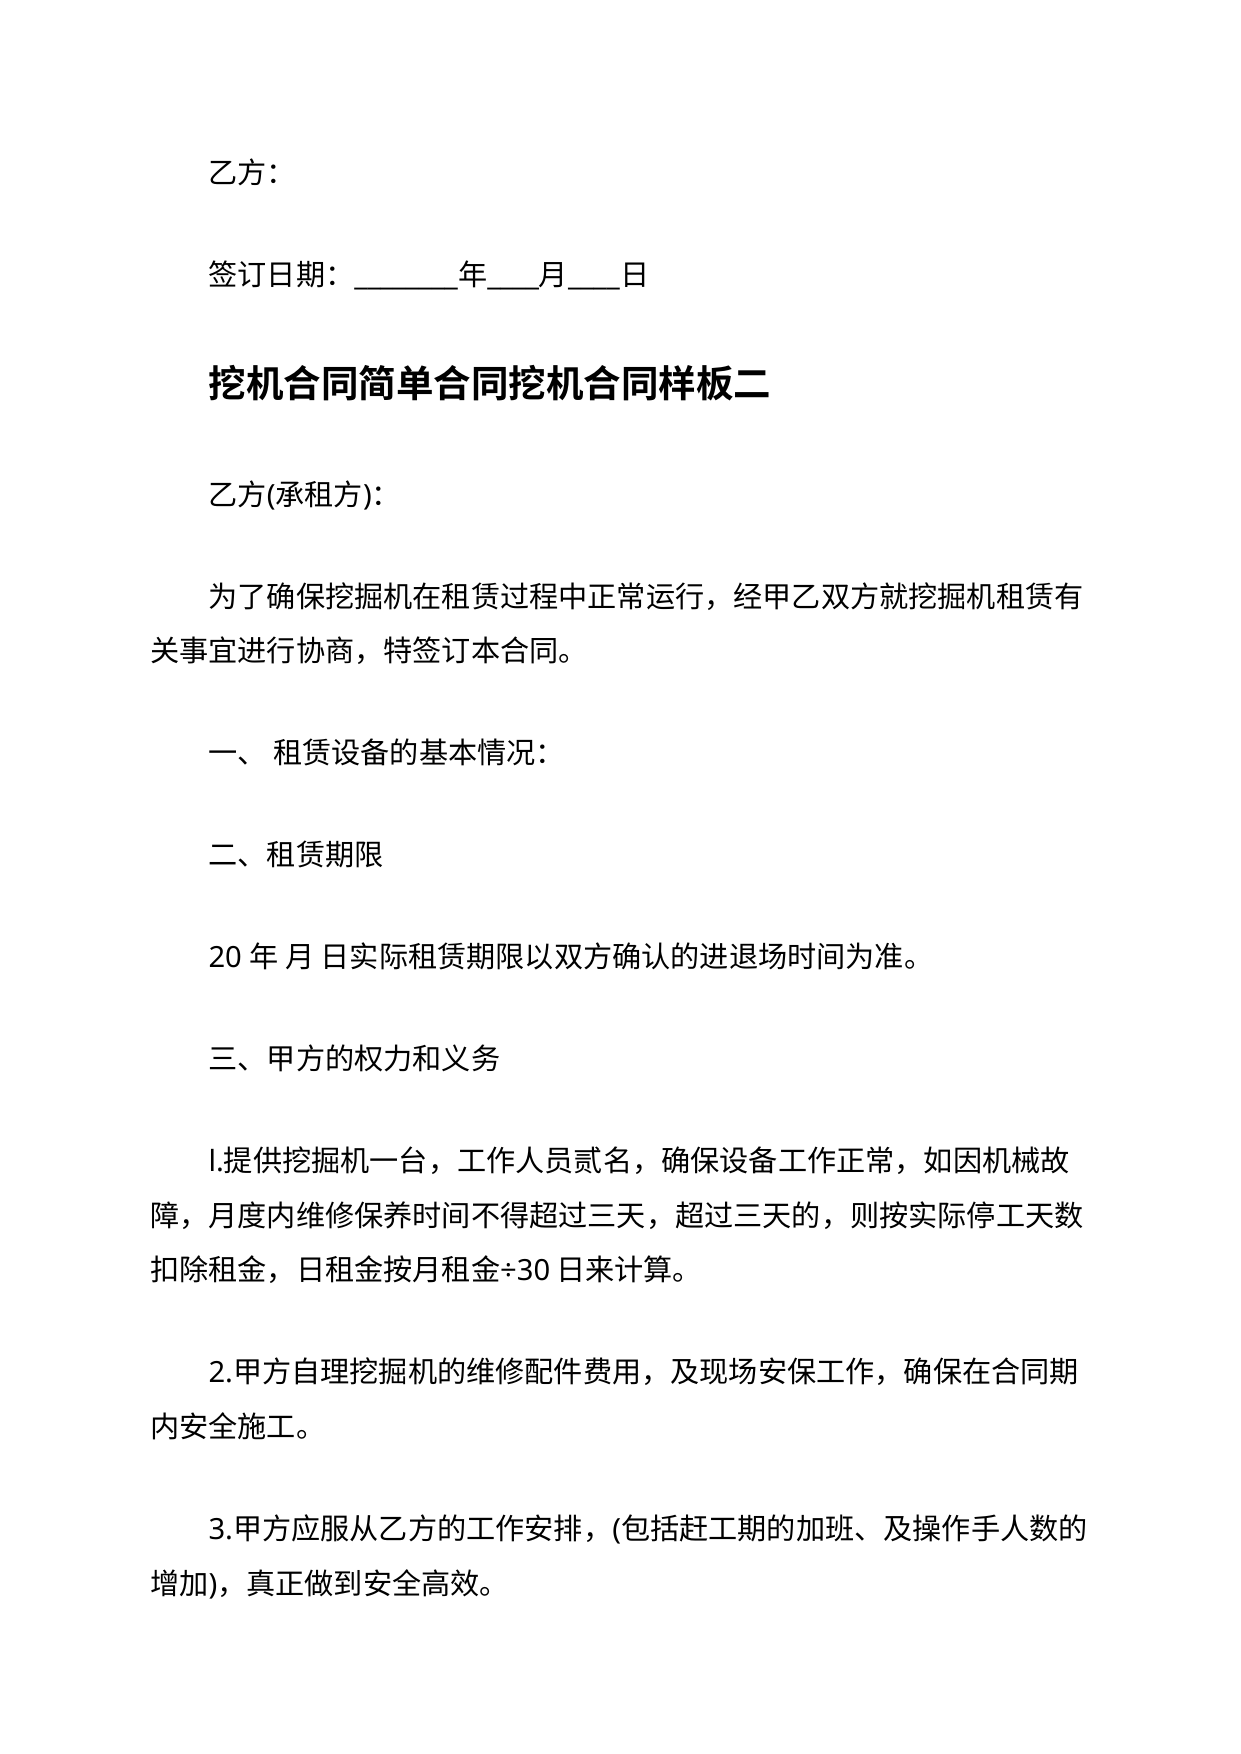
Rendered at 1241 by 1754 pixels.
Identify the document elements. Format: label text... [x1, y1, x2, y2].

text 签订日期：________年____月____日 [150, 252, 1090, 294]
text 挖机合同简单合同挖机合同样板二 [150, 354, 1090, 408]
text 2.甲方自理挖掘机的维修配件费用，及现场安保工作，确保在合同期内安全施工。 [150, 1349, 1090, 1446]
text 3.甲方应服从乙方的工作安排，(包括赶工期的加班、及操作手人数的增加)，真正做到安全高效。 [150, 1506, 1090, 1603]
text 一、 租赁设备的基本情况： [150, 730, 1090, 772]
text 三、甲方的权力和义务 [150, 1035, 1090, 1078]
text l.提供挖掘机一台，工作人员贰名，确保设备工作正常，如因机械故障，月度内维修保养时间不得超过三天，超过三天的，则按实际停工天数扣除租金，日租金按月租金÷30日来计算。 [150, 1137, 1090, 1289]
text 二、租赁期限 [150, 832, 1090, 874]
text 乙方(承租方)： [150, 471, 1090, 513]
text 乙方： [150, 150, 1090, 192]
text 为了确保挖掘机在租赁过程中正常运行，经甲乙双方就挖掘机租赁有关事宜进行协商，特签订本合同。 [150, 573, 1090, 670]
text 20 年 月 日实际租赁期限以双方确认的进退场时间为准。 [150, 933, 1090, 976]
